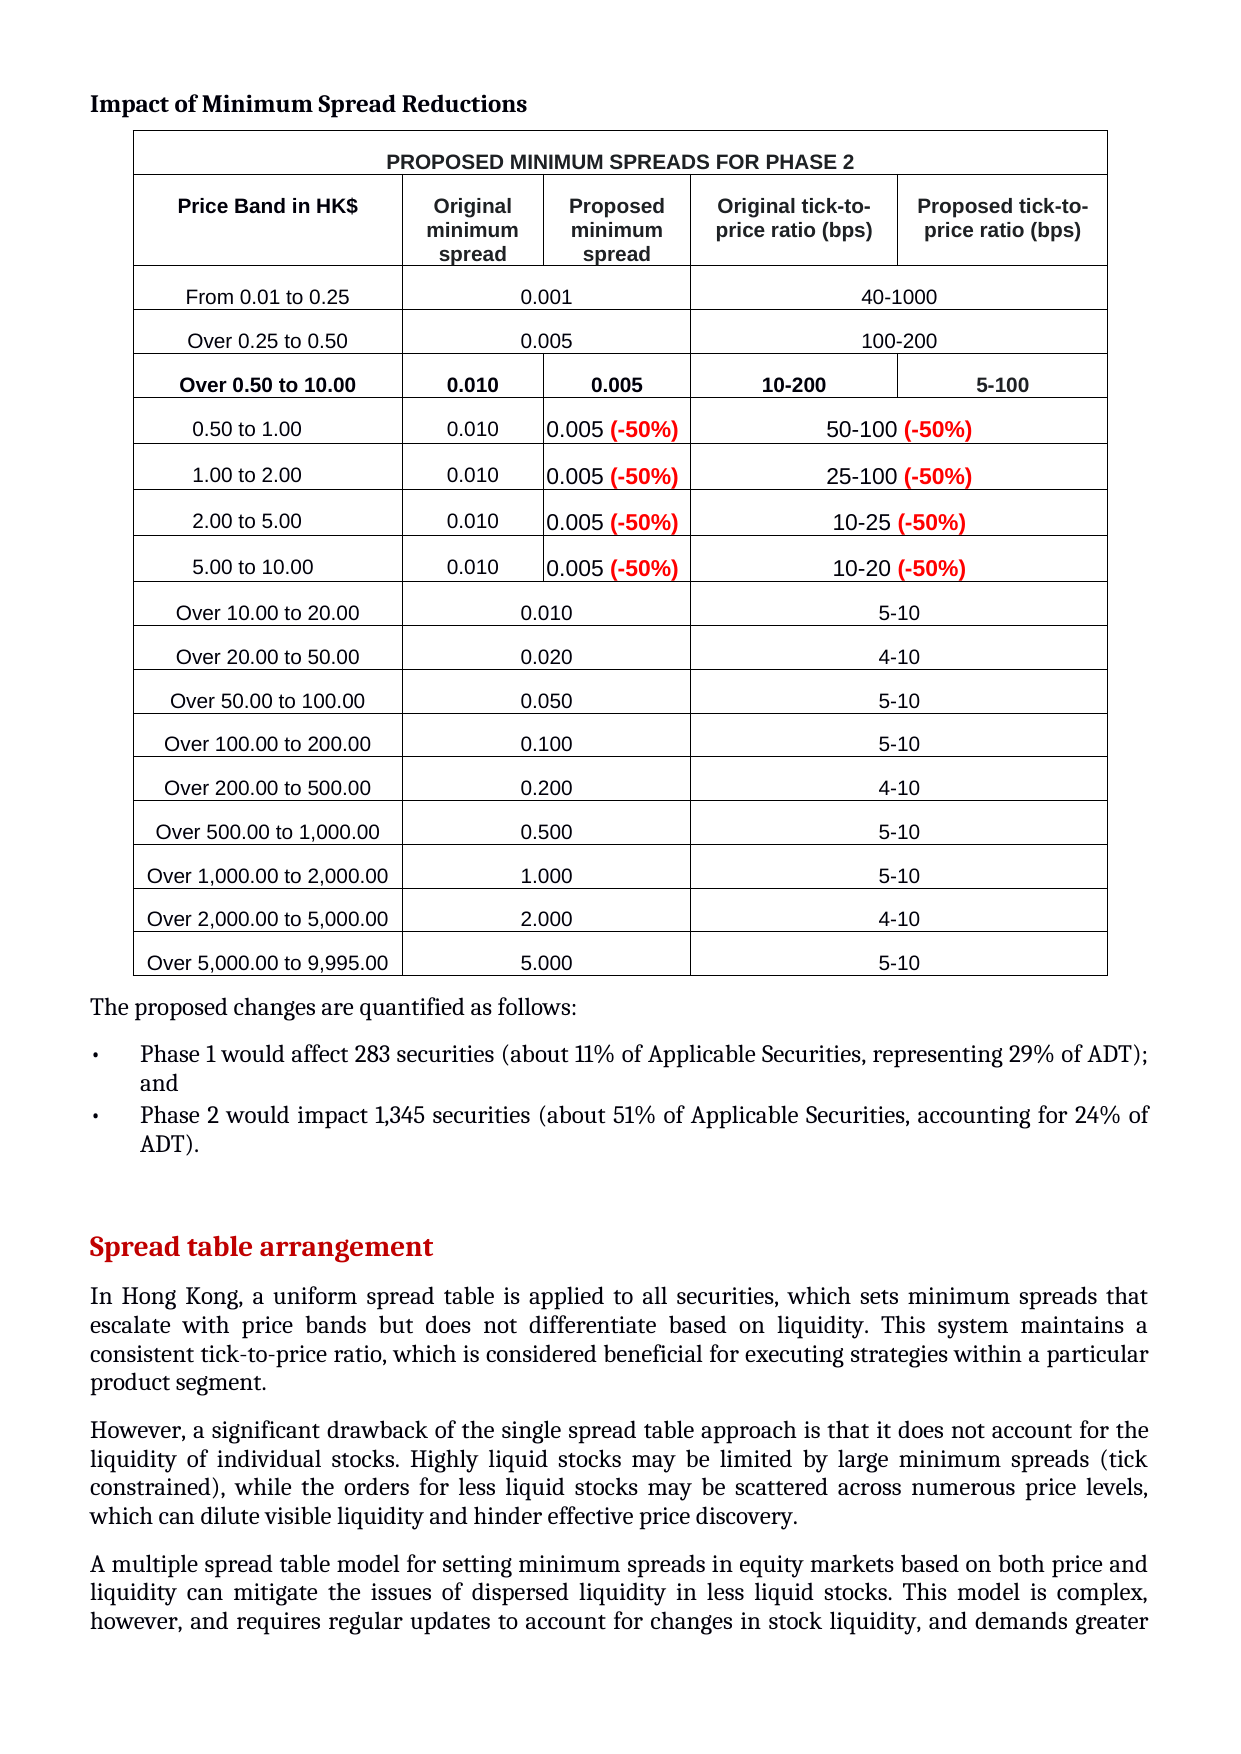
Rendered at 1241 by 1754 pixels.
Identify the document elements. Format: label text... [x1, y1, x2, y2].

table_cell Over 100.00 to 200.00 [134, 714, 402, 756]
table_cell 4-10 [691, 626, 1107, 669]
table_cell Over 1,000.00 to 2,000.00 [134, 845, 402, 887]
table_cell Over 10.00 to 20.00 [134, 582, 402, 625]
table_cell 0.005 (-50%) [544, 536, 690, 581]
text Impact of Minimum Spread Reductions [90, 90, 1150, 119]
table_cell 100-200 [691, 310, 1107, 353]
table_cell Over 500.00 to 1,000.00 [134, 801, 402, 844]
table_cell 10-200 [691, 354, 897, 397]
table_cell 1.00 to 2.00 [134, 444, 402, 489]
table_header PROPOSED MINIMUM SPREADS FOR PHASE 2 [134, 131, 1107, 174]
table_cell From 0.01 to 0.25 [134, 266, 402, 309]
table_cell 0.50 to 1.00 [134, 398, 402, 443]
table_cell 0.500 [403, 801, 690, 844]
table_cell Original tick-to-price ratio (bps) [691, 175, 897, 265]
table_cell 0.010 [403, 536, 543, 581]
table_cell 25-100 (-50%) [691, 444, 1107, 489]
table_cell 5-10 [691, 714, 1107, 756]
table_cell 10-20 (-50%) [691, 536, 1107, 581]
table_cell 0.005 (-50%) [544, 398, 690, 443]
table_cell Over 0.50 to 10.00 [134, 354, 402, 397]
table_cell 0.100 [403, 714, 690, 756]
table_cell 0.010 [403, 582, 690, 625]
table_cell 0.001 [403, 266, 690, 309]
table_cell 0.010 [403, 490, 543, 535]
table_cell 0.200 [403, 757, 690, 800]
table_cell 0.005 [403, 310, 690, 353]
table_cell 0.005 (-50%) [544, 444, 690, 489]
table_cell 5.000 [403, 932, 690, 975]
table_cell 0.010 [403, 398, 543, 443]
table_cell Price Band in HK$ [134, 175, 402, 265]
table_cell Over 0.25 to 0.50 [134, 310, 402, 353]
list Phase 1 would affect 283 securities (about 11% of Applicable Securities, representing 29% of ADT); and [90, 1040, 1150, 1097]
table_cell 50-100 (-50%) [691, 398, 1107, 443]
table_cell Proposed minimum spread [544, 175, 690, 265]
table_cell 4-10 [691, 757, 1107, 800]
table_cell 40-1000 [691, 266, 1107, 309]
table_cell 5-10 [691, 582, 1107, 625]
table_cell 2.00 to 5.00 [134, 490, 402, 535]
table_cell 0.050 [403, 670, 690, 712]
table_cell 4-10 [691, 889, 1107, 931]
table_cell 0.010 [403, 444, 543, 489]
text In Hong Kong, a uniform spread table is applied to all securities, which sets minimum spreads that escalate with price bands but does not differentiate based on liquidity. This system maintains a consistent tick-to-price ratio, which is considered beneficial for executing strategies within a particular product segment. [90, 1282, 1150, 1397]
table_cell 5-10 [691, 845, 1107, 887]
table_cell 0.010 [403, 354, 543, 397]
table_cell 2.000 [403, 889, 690, 931]
table_cell 5-10 [691, 801, 1107, 844]
table_cell Proposed tick-to-price ratio (bps) [898, 175, 1107, 265]
table_cell 5-10 [691, 670, 1107, 712]
list Phase 2 would impact 1,345 securities (about 51% of Applicable Securities, accounting for 24% of ADT). [90, 1101, 1150, 1159]
table_cell 5.00 to 10.00 [134, 536, 402, 581]
text However, a significant drawback of the single spread table approach is that it does not account for the liquidity of individual stocks. Highly liquid stocks may be limited by large minimum spreads (tick constrained), while the orders for less liquid stocks may be scattered across numerous price levels, which can dilute visible liquidity and hinder effective price discovery. [90, 1416, 1150, 1531]
table_cell Over 2,000.00 to 5,000.00 [134, 889, 402, 931]
table_cell 5-10 [691, 932, 1107, 975]
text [90, 1549, 1150, 1636]
table_cell Over 20.00 to 50.00 [134, 626, 402, 669]
table_cell 1.000 [403, 845, 690, 887]
text Spread table arrangement [90, 1230, 1150, 1263]
table_cell Over 5,000.00 to 9,995.00 [134, 932, 402, 975]
table_cell Over 50.00 to 100.00 [134, 670, 402, 712]
table_cell 0.005 (-50%) [544, 490, 690, 535]
table_cell 0.020 [403, 626, 690, 669]
table_cell 10-25 (-50%) [691, 490, 1107, 535]
text The proposed changes are quantified as follows: [90, 137, 1150, 1021]
table_cell 5-100 [898, 354, 1107, 397]
table_cell Original minimum spread [403, 175, 543, 265]
table_cell Over 200.00 to 500.00 [134, 757, 402, 800]
table_cell 0.005 [544, 354, 690, 397]
